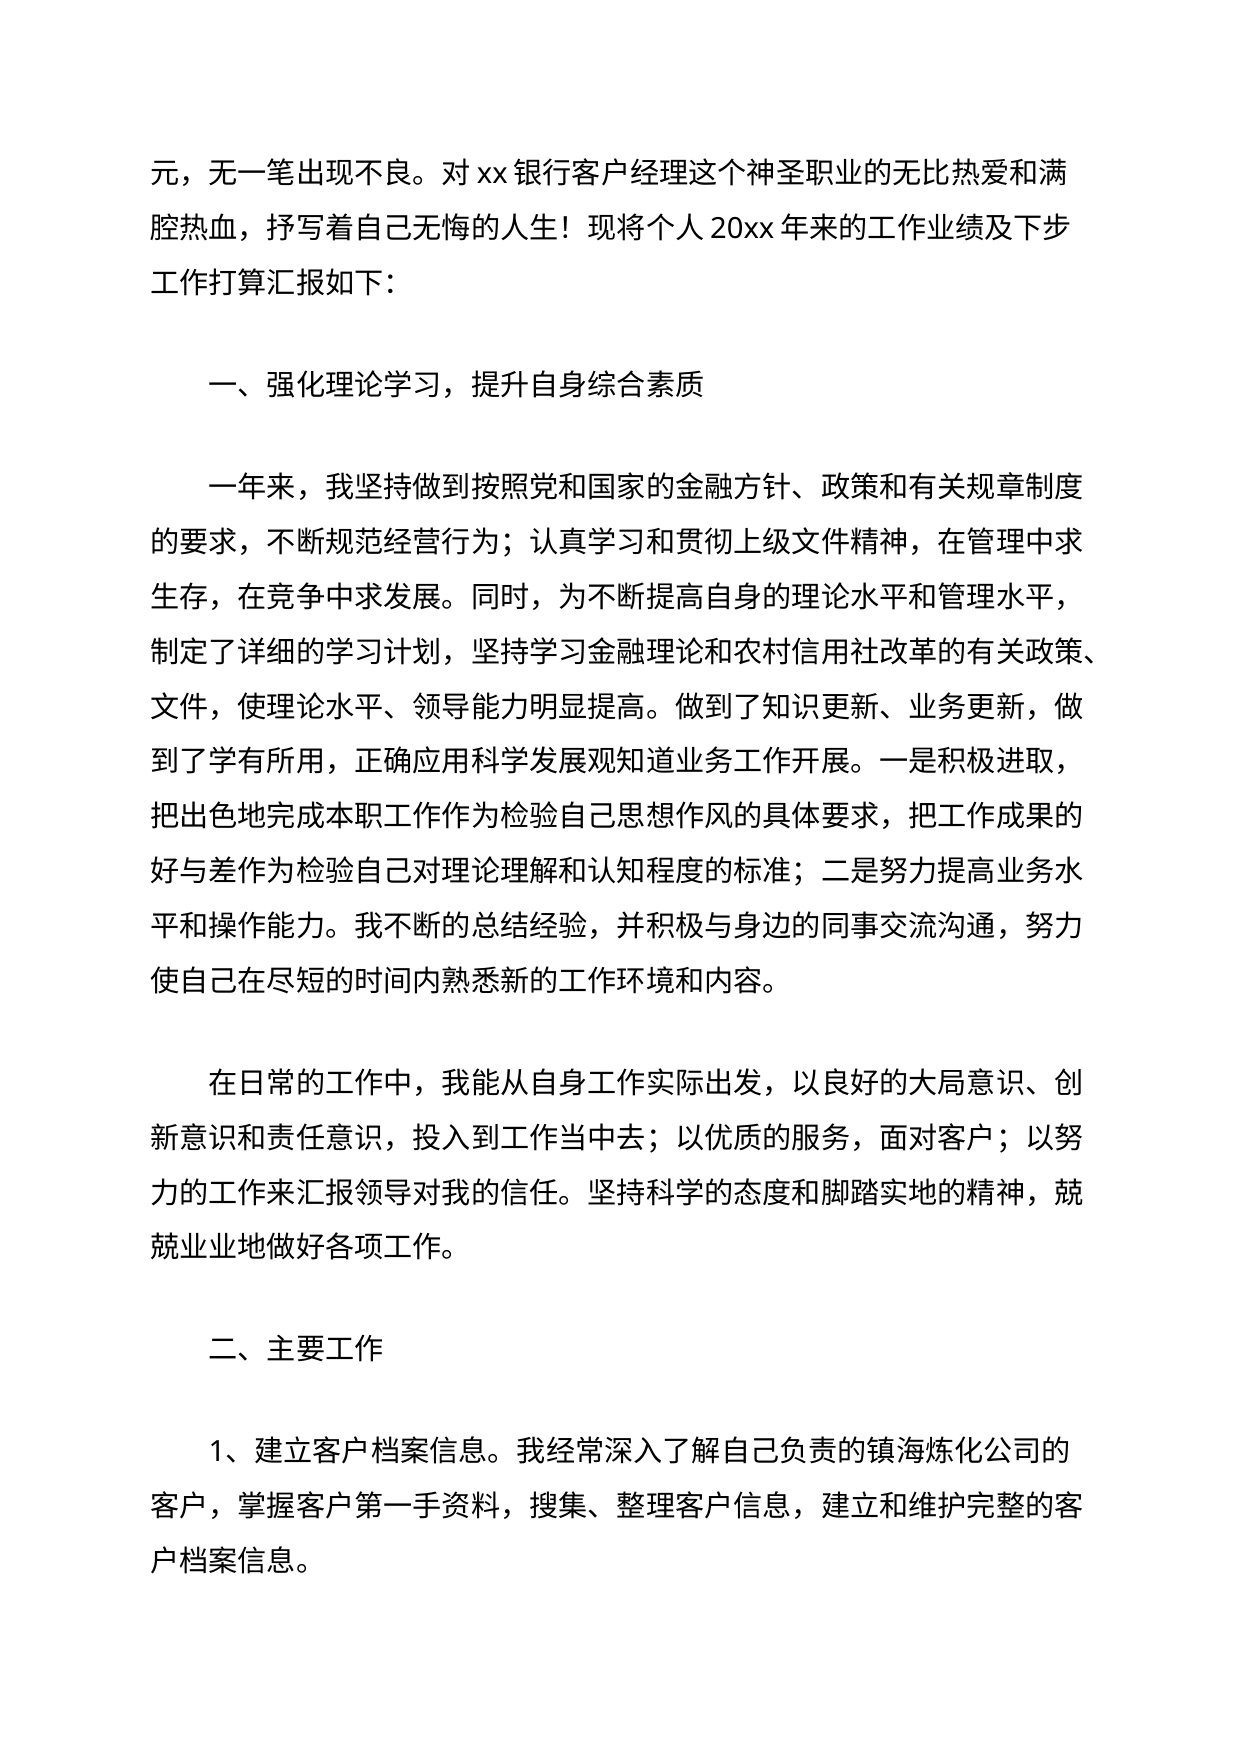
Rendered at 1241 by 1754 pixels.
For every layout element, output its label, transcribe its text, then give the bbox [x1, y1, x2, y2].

text 二、主要工作 [150, 1326, 1090, 1368]
text 一年来，我坚持做到按照党和国家的金融方针、政策和有关规章制度的要求，不断规范经营行为；认真学习和贯彻上级文件精神，在管理中求生存，在竞争中求发展。同时，为不断提高自身的理论水平和管理水平，制定了详细的学习计划，坚持学习金融理论和农村信用社改革的有关政策、文件，使理论水平、领导能力明显提高。做到了知识更新、业务更新，做到了学有所用，正确应用科学发展观知道业务工作开展。一是积极进取，把出色地完成本职工作作为检验自己思想作风的具体要求，把工作成果的好与差作为检验自己对理论理解和认知程度的标准；二是努力提高业务水平和操作能力。我不断的总结经验，并积极与身边的同事交流沟通，努力使自己在尽短的时间内熟悉新的工作环境和内容。 [150, 463, 1090, 1000]
text 一、强化理论学习，提升自身综合素质 [150, 362, 1090, 404]
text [150, 150, 1090, 302]
text 在日常的工作中，我能从自身工作实际出发，以良好的大局意识、创新意识和责任意识，投入到工作当中去；以优质的服务，面对客户；以努力的工作来汇报领导对我的信任。坚持科学的态度和脚踏实地的精神，兢兢业业地做好各项工作。 [150, 1059, 1090, 1266]
text 1、建立客户档案信息。我经常深入了解自己负责的镇海炼化公司的客户，掌握客户第一手资料，搜集、整理客户信息，建立和维护完整的客户档案信息。 [150, 1428, 1090, 1580]
